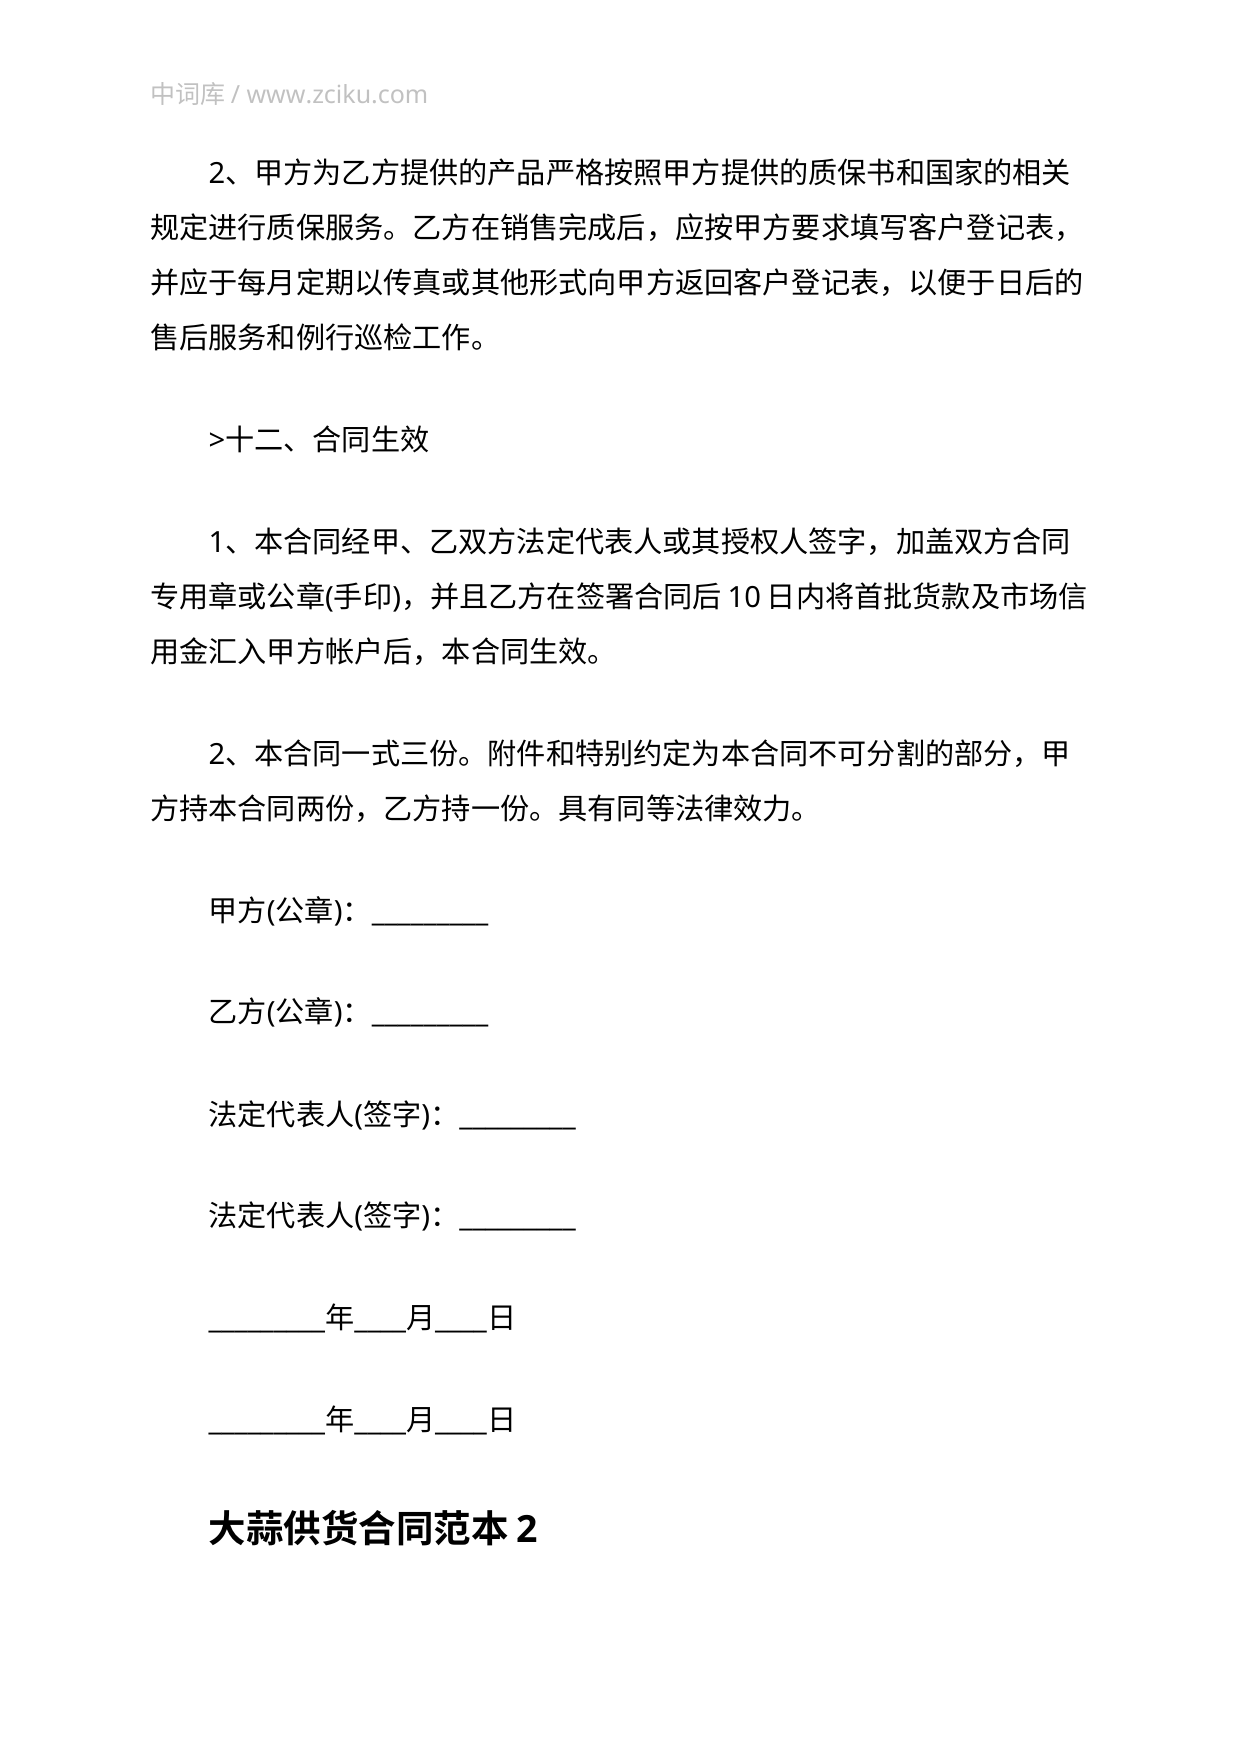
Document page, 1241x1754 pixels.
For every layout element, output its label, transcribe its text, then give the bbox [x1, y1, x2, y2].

text 2、本合同一式三份。附件和特别约定为本合同不可分割的部分，甲方持本合同两份，乙方持一份。具有同等法律效力。 [150, 730, 1090, 828]
text 乙方(公章)：_________ [150, 989, 1090, 1031]
text _________年____月____日 [150, 1295, 1090, 1337]
text >十二、合同生效 [150, 417, 1090, 459]
text 法定代表人(签字)：_________ [150, 1091, 1090, 1133]
text 甲方(公章)：_________ [150, 887, 1090, 929]
text 1、本合同经甲、乙双方法定代表人或其授权人签字，加盖双方合同专用章或公章(手印)，并且乙方在签署合同后10日内将首批货款及市场信用金汇入甲方帐户后，本合同生效。 [150, 518, 1090, 671]
text _________年____月____日 [150, 1397, 1090, 1439]
text 法定代表人(签字)：_________ [150, 1193, 1090, 1235]
text 大蒜供货合同范本2 [150, 1499, 1090, 1553]
text 2、甲方为乙方提供的产品严格按照甲方提供的质保书和国家的相关规定进行质保服务。乙方在销售完成后，应按甲方要求填写客户登记表，并应于每月定期以传真或其他形式向甲方返回客户登记表，以便于日后的售后服务和例行巡检工作。 [150, 150, 1090, 357]
